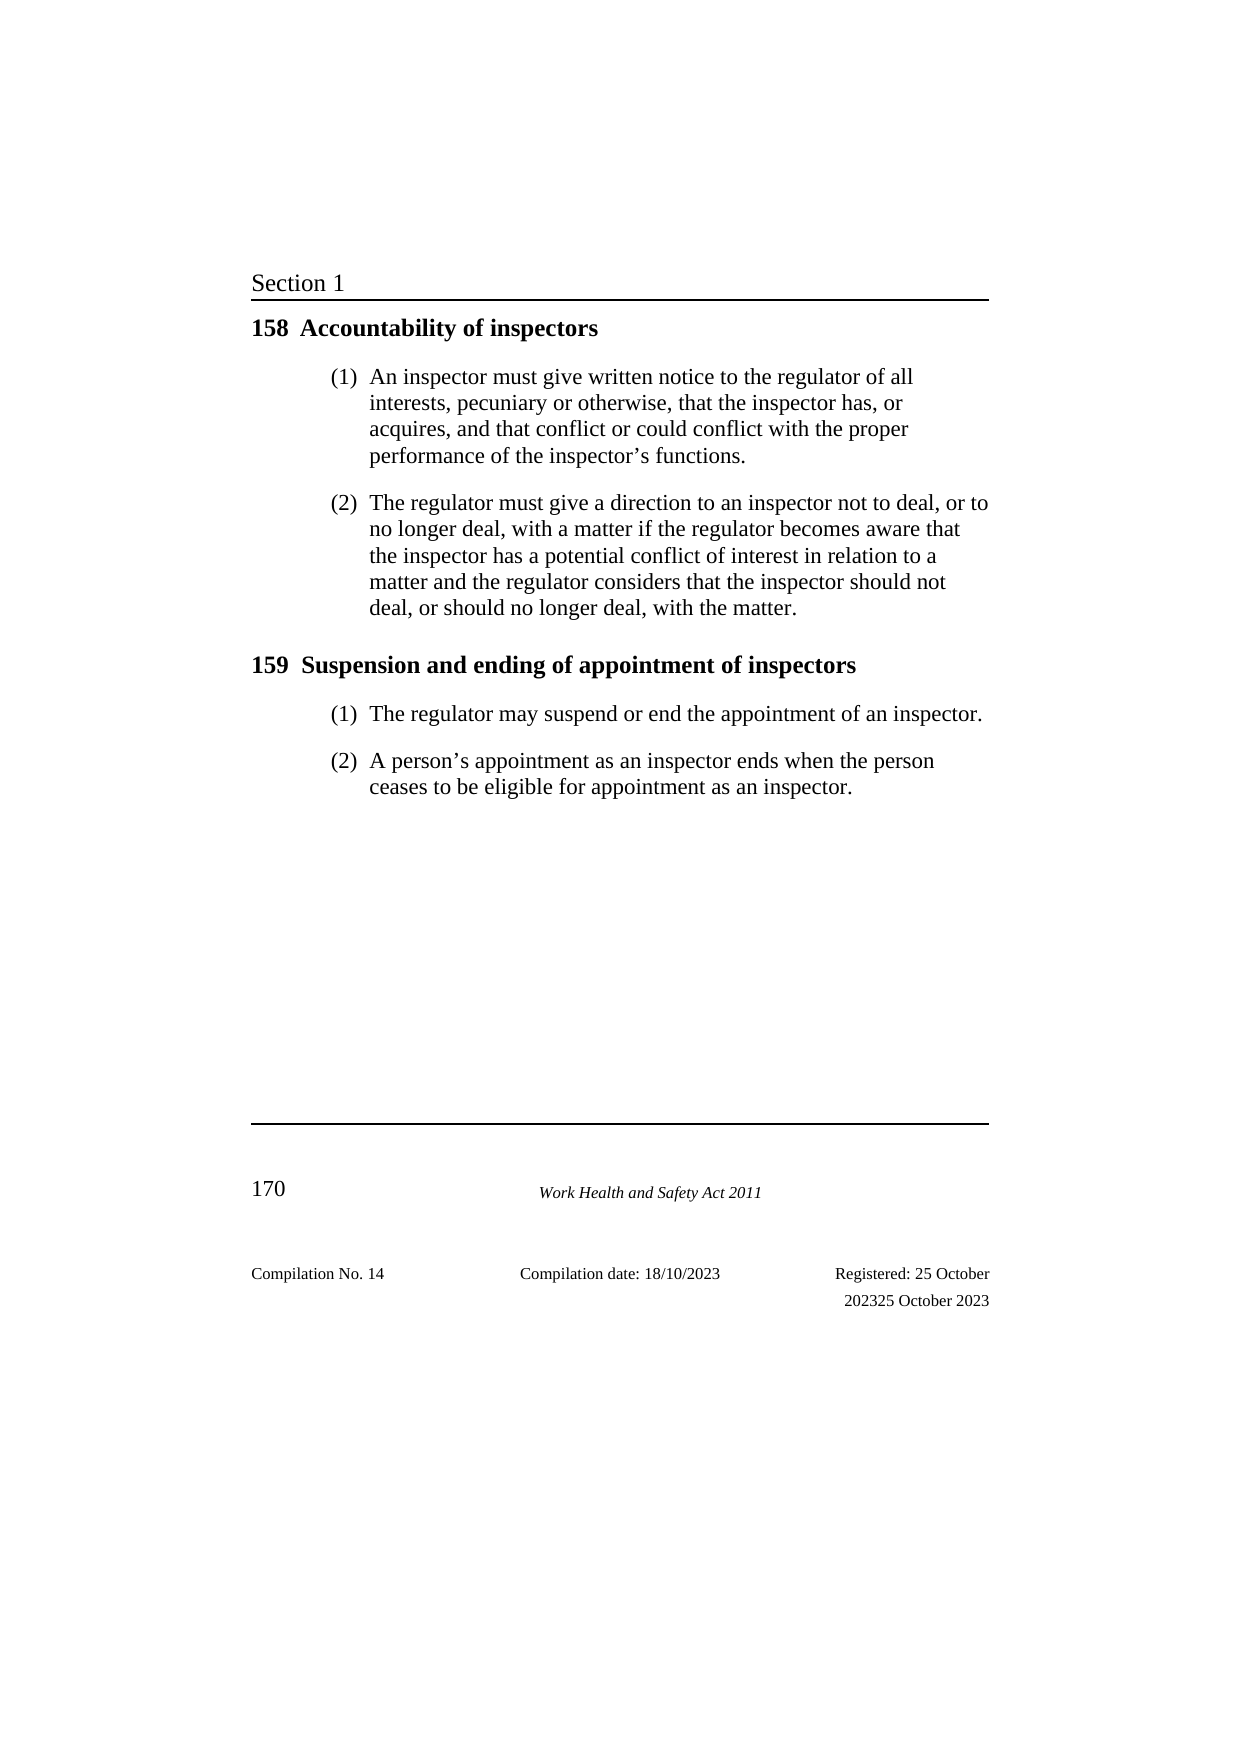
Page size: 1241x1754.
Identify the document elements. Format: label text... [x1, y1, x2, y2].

text 159 Suspension and ending of appointment of inspectors [251, 650, 989, 679]
text (2) The regulator must give a direction to an inspector not to deal, or to no longer deal, with a matter if the regulator becomes aware that the inspector has a potential conflict of interest in relation to a matter and the regulator considers that the inspector should not deal, or should no longer deal, with the matter. [251, 489, 989, 621]
text (1) An inspector must give written notice to the regulator of all interests, pecuniary or otherwise, that the inspector has, or acquires, and that conflict or could conflict with the proper performance of the inspector’s functions. [251, 363, 989, 468]
text 158 Accountability of inspectors [251, 313, 989, 342]
text (2) A person’s appointment as an inspector ends when the person ceases to be eligible for appointment as an inspector. [251, 747, 989, 799]
text (1) The regulator may suspend or end the appointment of an inspector. [251, 699, 989, 726]
